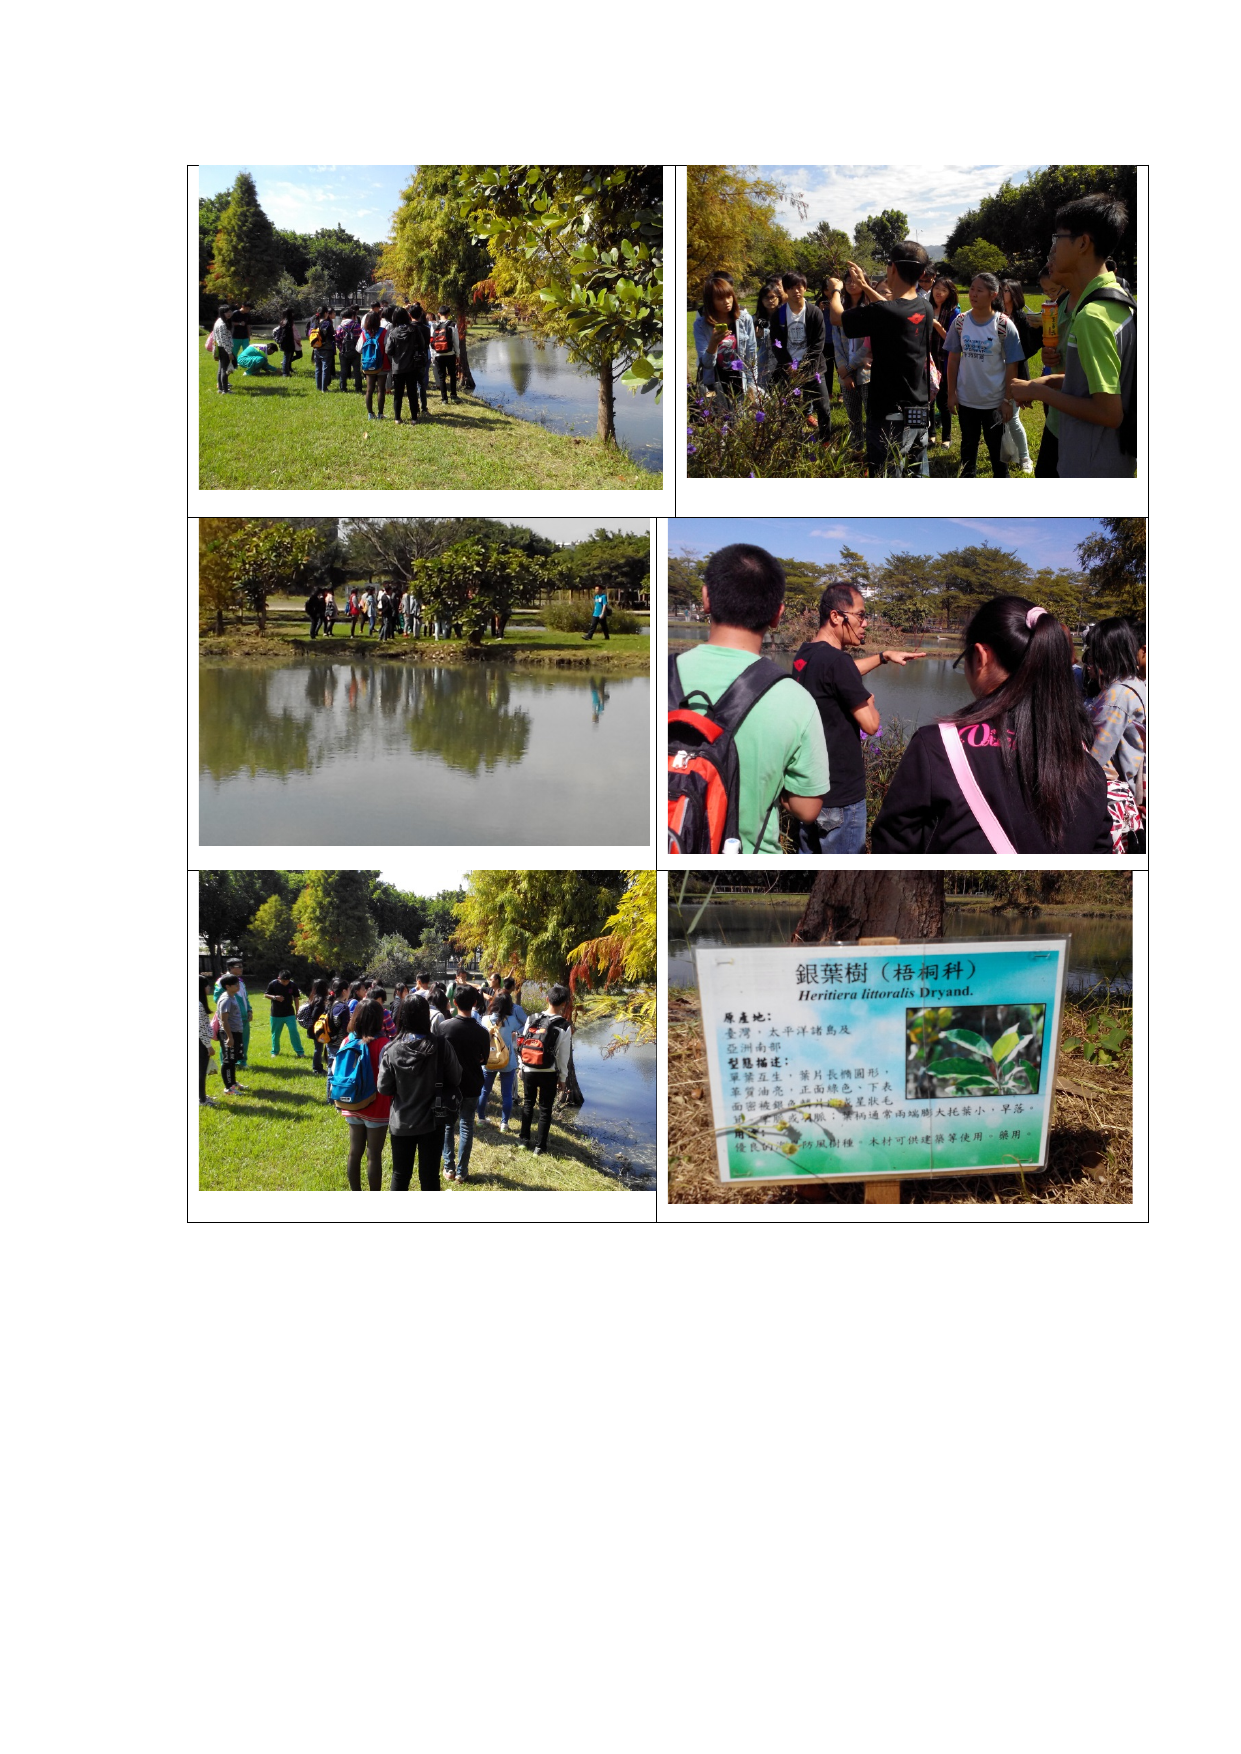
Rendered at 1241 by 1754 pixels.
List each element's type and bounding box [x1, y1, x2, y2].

picture [686, 165, 1137, 478]
picture [198, 165, 663, 490]
table_cell [188, 518, 656, 870]
table_cell [188, 871, 656, 1222]
picture [667, 518, 1146, 854]
table_cell [657, 518, 1148, 870]
picture [667, 870, 1133, 1204]
table_cell [657, 871, 1148, 1222]
picture [198, 870, 657, 1191]
picture [198, 518, 650, 846]
table_cell [676, 166, 1148, 517]
table_cell [188, 166, 675, 517]
